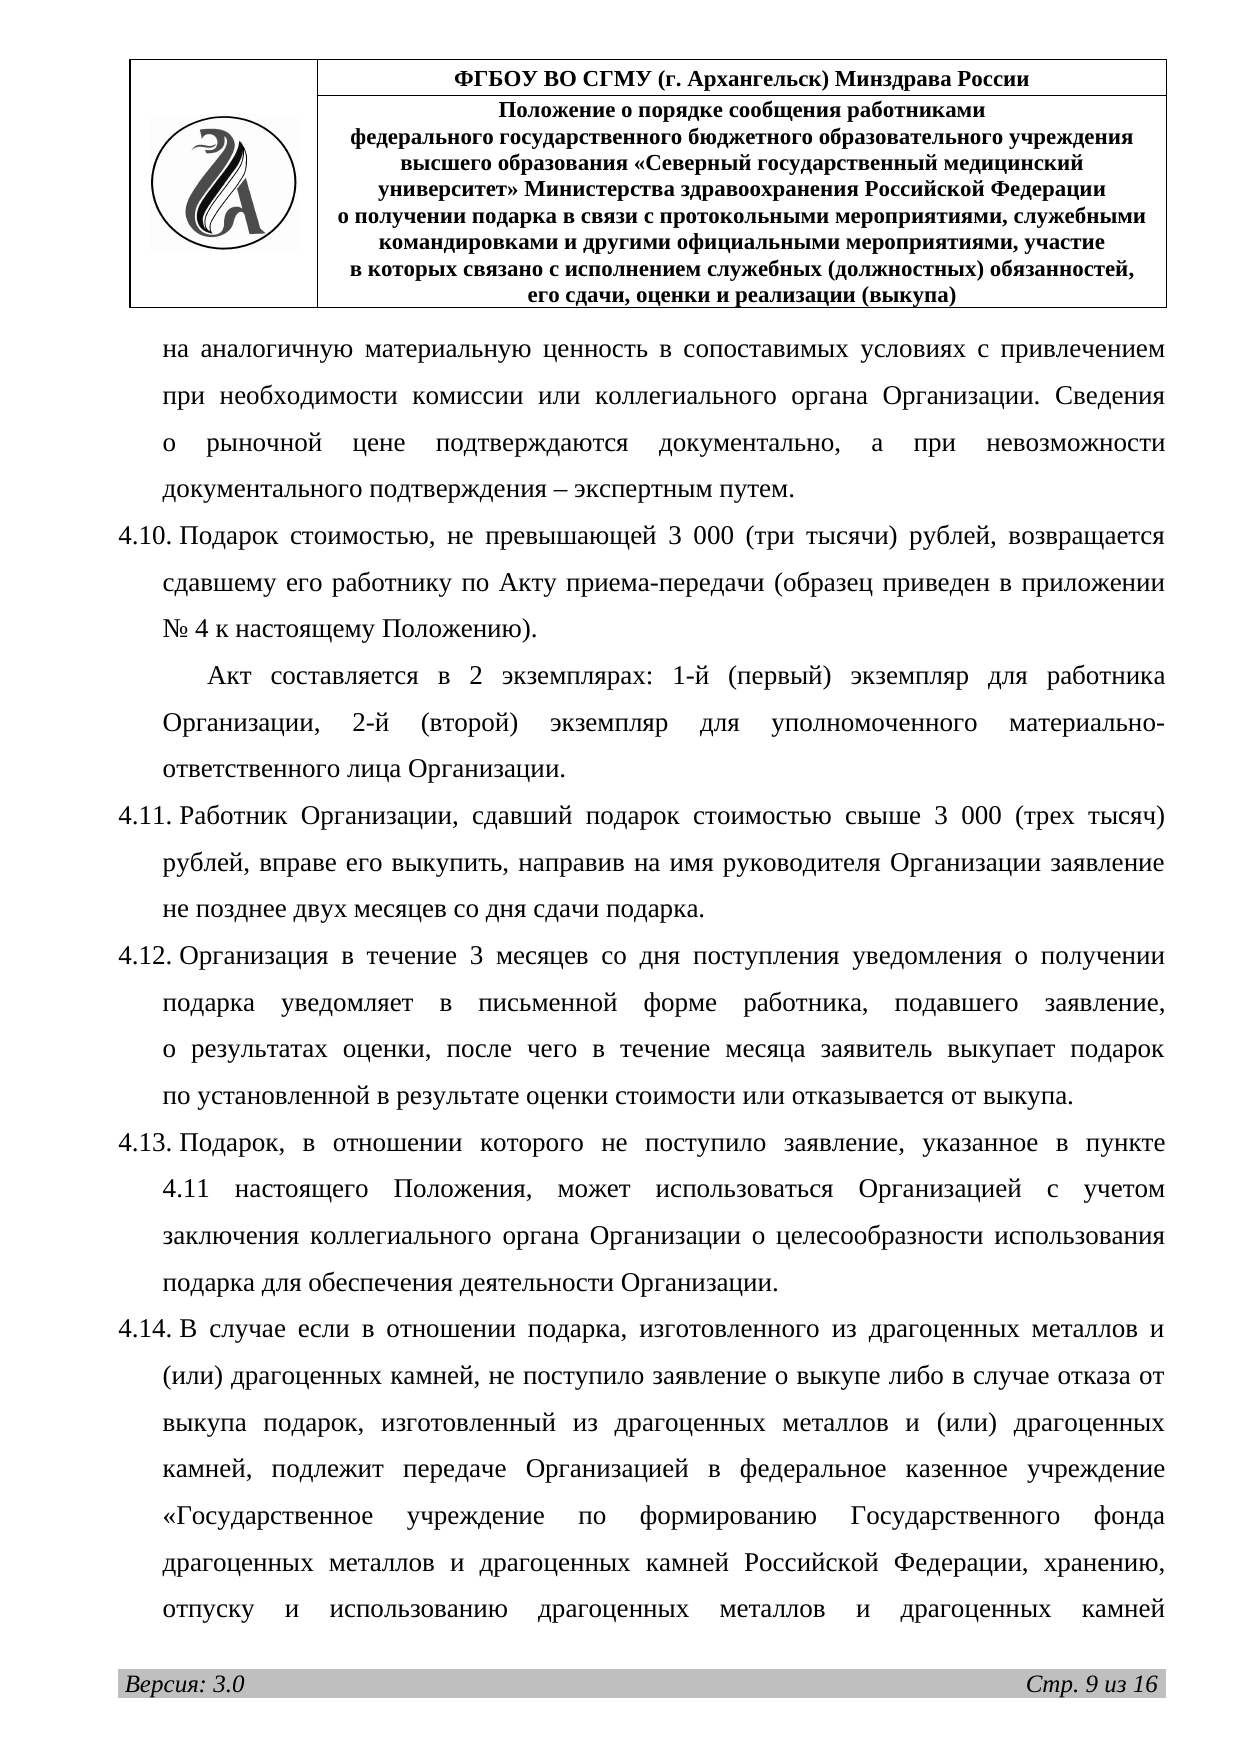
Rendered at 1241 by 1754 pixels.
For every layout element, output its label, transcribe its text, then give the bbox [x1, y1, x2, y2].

text Акт составляется в 2 экземплярах: 1-й (первый) экземпляр для работника Организации, 2-й (второй) экземпляр для уполномоченного материально-ответственного лица Организации. [162, 659, 1166, 783]
list Подарок стоимостью, не превышающей 3 000 (три тысячи) рублей, возвращается сдавшему его работнику по Акту приема-передачи (образец приведен в приложении № 4 к настоящему Положению). [118, 519, 1166, 643]
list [118, 1312, 1166, 1623]
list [118, 332, 1166, 503]
list Работник Организации, сдавший подарок стоимостью свыше 3 000 (трех тысяч) рублей, вправе его выкупить, направив на имя руководителя Организации заявление не позднее двух месяцев со дня сдачи подарка. [118, 799, 1166, 923]
list Подарок, в отношении которого не поступило заявление, указанное в пункте 4.11 настоящего Положения, может использоваться Организацией с учетом заключения коллегиального органа Организации о целесообразности использования подарка для обеспечения деятельности Организации. [118, 1126, 1166, 1297]
list Организация в течение 3 месяцев со дня поступления уведомления о получении подарка уведомляет в письменной форме работника, подавшего заявление, о результатах оценки, после чего в течение месяца заявитель выкупает подарок по установленной в результате оценки стоимости или отказывается от выкупа. [118, 939, 1166, 1110]
